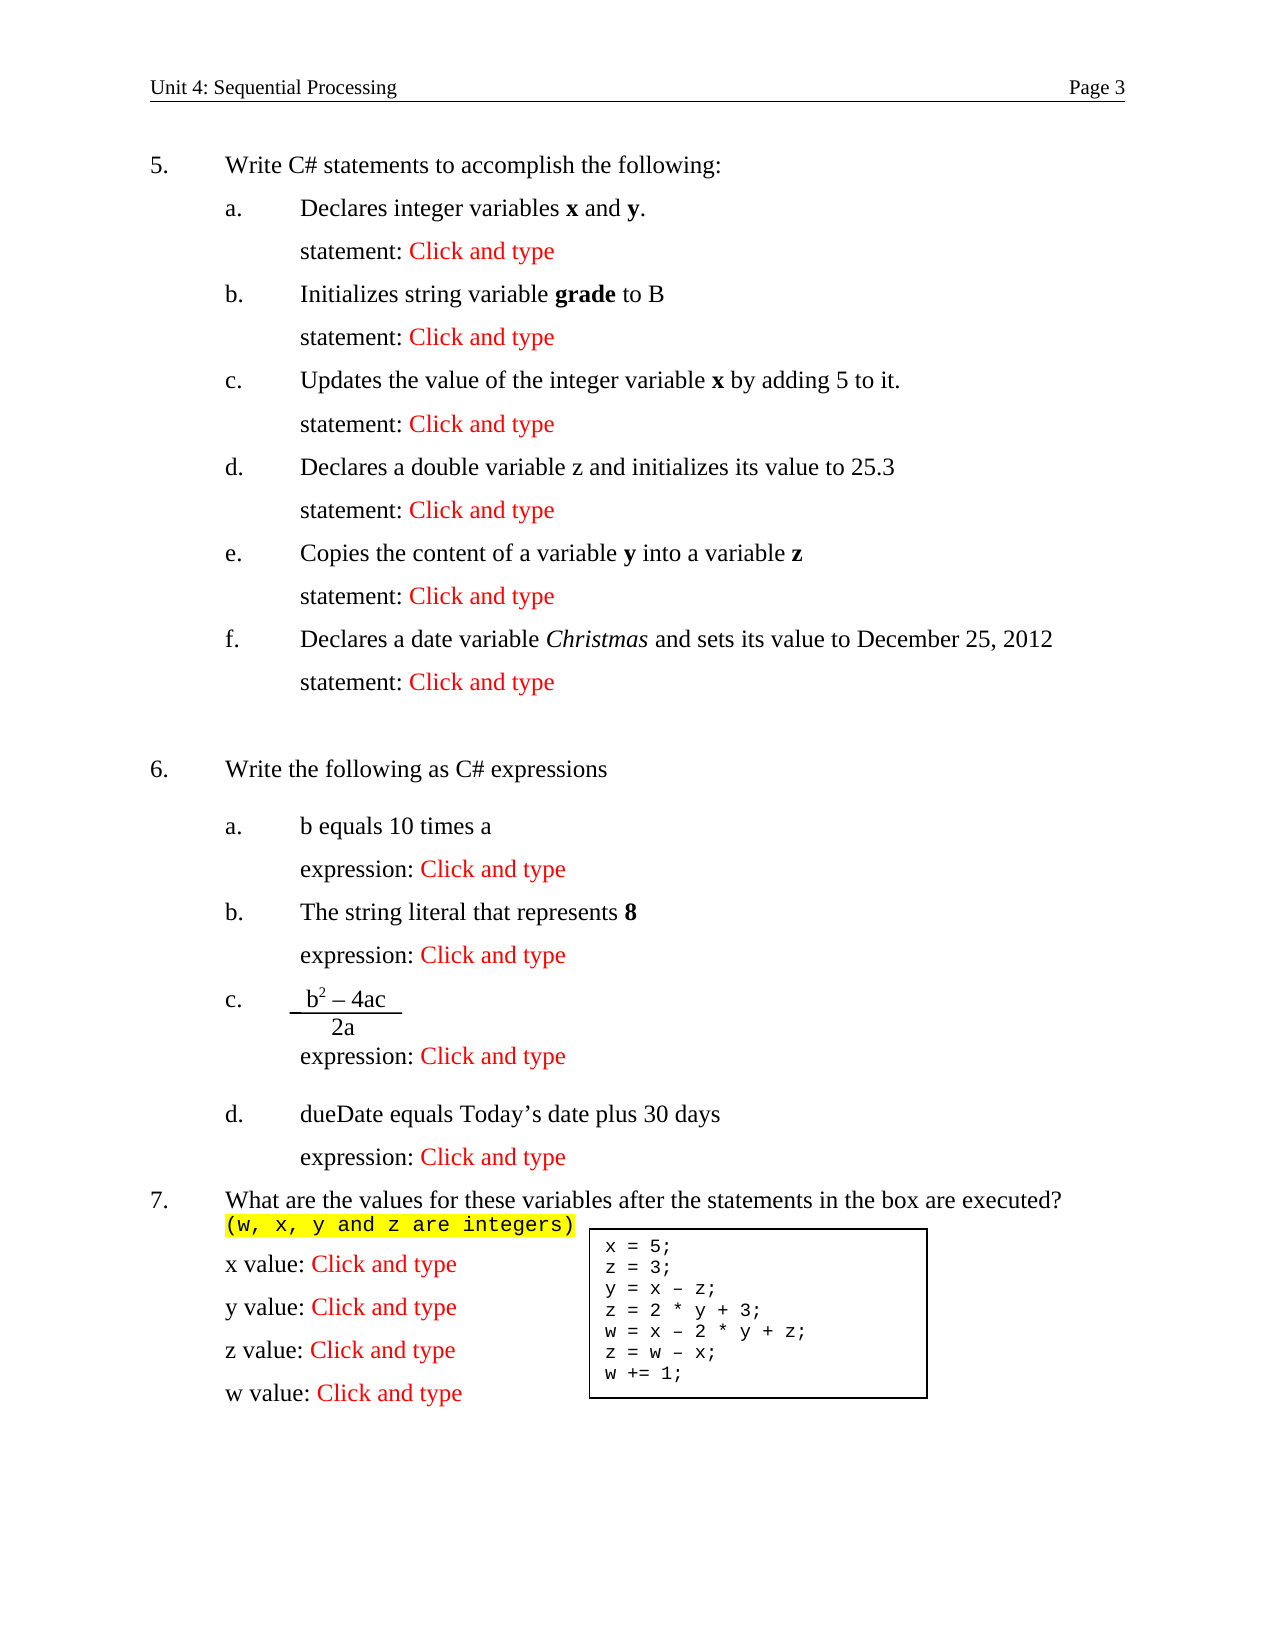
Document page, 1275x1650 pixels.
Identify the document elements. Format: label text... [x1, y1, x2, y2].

list b2 – 4ac 2a expression: [225, 984, 1125, 1099]
text (w, x, y and z are integers) [575, 1214, 1125, 1237]
text 6. Write the following as C# expressions [150, 754, 1125, 782]
list Copies the content of a variable y into a variable z statement: [225, 538, 1125, 610]
text 5. Write C# statements to accomplish the following: [150, 150, 1125, 179]
text 7. What are the values for these variables after the statements in the box are executed? [150, 1185, 1125, 1214]
list Initializes string variable grade to B statement: [225, 279, 1125, 351]
list Updates the value of the integer variable x by adding 5 to it. statement: [225, 366, 1125, 437]
list Declares a date variable Christmas and sets its value to December 25, 2012 [225, 624, 1125, 653]
list The string literal that represents 8 expression: [225, 897, 1125, 969]
list b equals 10 times a expression: [225, 811, 1125, 883]
list Declares integer variables x and y. statement: [225, 193, 1125, 265]
list Declares a double variable z and initializes its value to 25.3 statement: [225, 452, 1125, 524]
text x value: y value: z value: w value: [150, 1249, 1125, 1407]
list dueDate equals Today’s date plus 30 days expression: [225, 1099, 1125, 1171]
text statement: [300, 667, 1125, 696]
